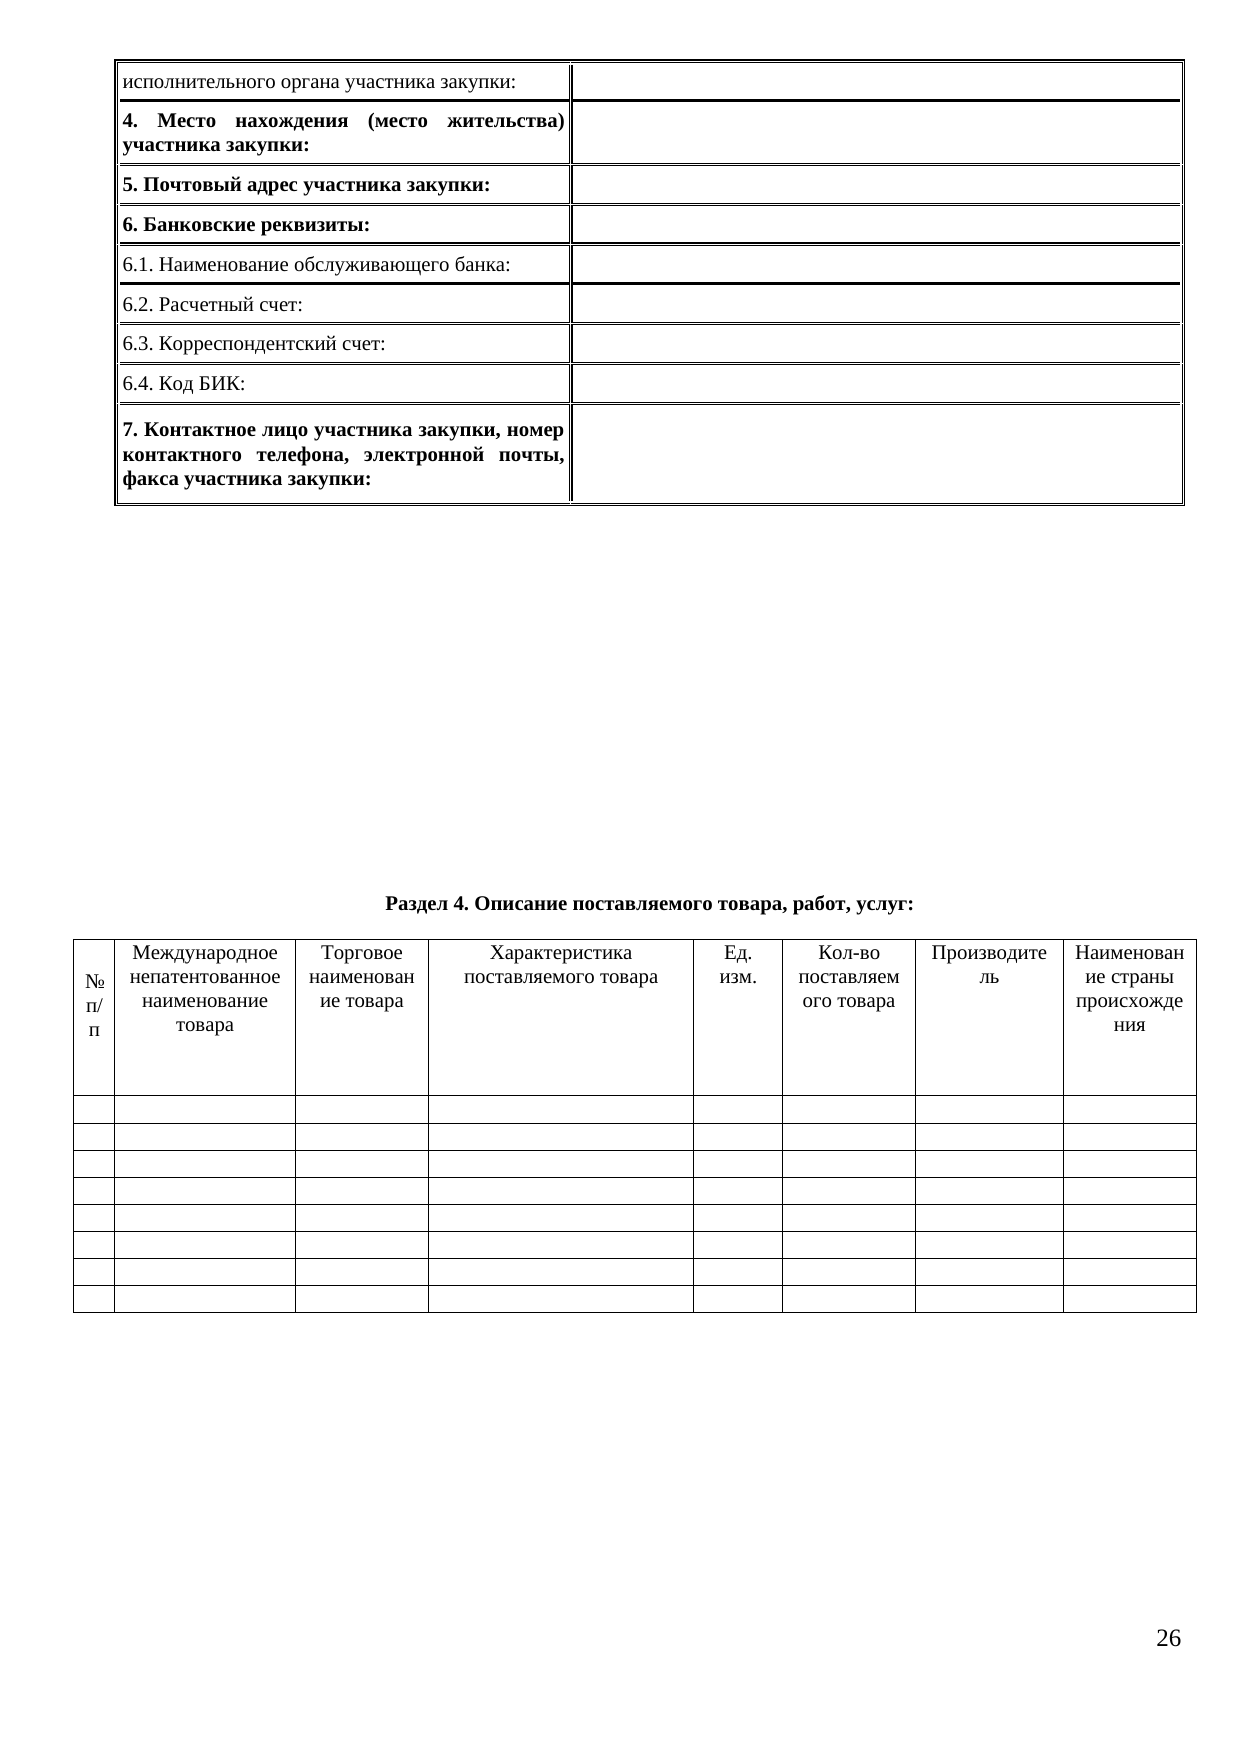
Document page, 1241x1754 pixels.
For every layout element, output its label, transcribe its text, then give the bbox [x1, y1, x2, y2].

table_cell [296, 1151, 428, 1177]
table_cell 6.4. Код БИК: [116, 362, 571, 401]
table_cell [74, 1259, 114, 1285]
table_cell [916, 1178, 1063, 1204]
table_cell [694, 1151, 782, 1177]
table_cell [296, 1205, 428, 1231]
table_header Торговое наименование товара [296, 940, 428, 1095]
table_cell 6.2. Расчетный счет: [118, 282, 569, 322]
table_cell [916, 1259, 1063, 1285]
table_cell [916, 1151, 1063, 1177]
table_cell [783, 1286, 915, 1312]
table_cell [571, 163, 1183, 202]
table_cell [916, 1286, 1063, 1312]
text Раздел 4. Описание поставляемого товара, работ, услуг: [118, 891, 1181, 915]
table_cell [1064, 1151, 1196, 1177]
table_cell 6. Банковские реквизиты: [118, 203, 569, 242]
table_cell [296, 1178, 428, 1204]
table_cell [571, 401, 1182, 502]
table_cell [916, 1096, 1063, 1122]
table_header Наименование страны происхождения [1064, 940, 1196, 1095]
table_cell [115, 1259, 295, 1285]
table_cell [74, 1205, 114, 1231]
table_header Кол-во поставляемого товара [783, 940, 915, 1095]
table_cell [694, 1096, 782, 1122]
table_cell [429, 1151, 693, 1177]
table_cell [296, 1096, 428, 1122]
table_cell [429, 1232, 693, 1258]
table_header Характеристика поставляемого товара [429, 940, 693, 1095]
table_cell [296, 1259, 428, 1285]
table_header Международное непатентованное наименование товара [115, 940, 295, 1095]
table_cell [571, 362, 1183, 401]
table_cell 6.1. Наименование обслуживающего банка: [118, 242, 569, 282]
table_header Производитель [916, 940, 1063, 1095]
table_cell [429, 1178, 693, 1204]
table_cell [74, 1286, 114, 1312]
table_cell [783, 1232, 915, 1258]
table_cell [115, 1124, 295, 1149]
table_cell [694, 1259, 782, 1285]
table_cell [783, 1259, 915, 1285]
table_cell 7. Контактное лицо участника закупки, номер контактного телефона, электронной почты, факса участника закупки: [118, 401, 571, 502]
table_cell [1064, 1232, 1196, 1258]
table_cell [429, 1096, 693, 1122]
table_cell [694, 1205, 782, 1231]
table_cell [571, 322, 1183, 362]
table_cell [429, 1205, 693, 1231]
table_cell [694, 1286, 782, 1312]
table_cell [1064, 1286, 1196, 1312]
table_cell [916, 1124, 1063, 1149]
table_cell [783, 1151, 915, 1177]
table_header № п/п [74, 940, 114, 1095]
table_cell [118, 61, 571, 99]
table_cell [74, 1178, 114, 1204]
table_cell [1064, 1205, 1196, 1231]
table_cell [115, 1151, 295, 1177]
table_cell [573, 282, 1182, 322]
table_cell [1064, 1096, 1196, 1122]
table_cell [429, 1259, 693, 1285]
table_cell [296, 1232, 428, 1258]
table_cell [115, 1178, 295, 1204]
table_cell [115, 1205, 295, 1231]
table_cell 6.3. Корреспондентский счет: [116, 322, 571, 362]
table_cell 4. Место нахождения (место жительства) участника закупки: [118, 99, 569, 163]
table_cell [783, 1124, 915, 1149]
table_cell [571, 63, 1182, 99]
table_cell [74, 1151, 114, 1177]
table_cell [916, 1232, 1063, 1258]
table_cell [573, 99, 1182, 163]
table_cell [74, 1124, 114, 1149]
table_cell 5. Почтовый адрес участника закупки: [116, 163, 571, 202]
table_cell [694, 1124, 782, 1149]
table_cell [1064, 1178, 1196, 1204]
table_cell [429, 1124, 693, 1149]
table_cell [115, 1096, 295, 1122]
table_cell [296, 1124, 428, 1149]
table_cell [74, 1232, 114, 1258]
table_header Ед. изм. [694, 940, 782, 1095]
table_cell [1064, 1124, 1196, 1149]
table_cell [115, 1286, 295, 1312]
table_cell [115, 1232, 295, 1258]
table_cell [783, 1205, 915, 1231]
table_cell [1064, 1259, 1196, 1285]
table_cell [296, 1286, 428, 1312]
table_cell [694, 1178, 782, 1204]
table_cell [783, 1178, 915, 1204]
table_cell [429, 1286, 693, 1312]
table_cell [783, 1096, 915, 1122]
table_cell [573, 242, 1182, 282]
table_cell [573, 203, 1182, 242]
table_cell [74, 1096, 114, 1122]
table_cell [916, 1205, 1063, 1231]
table_cell [694, 1232, 782, 1258]
